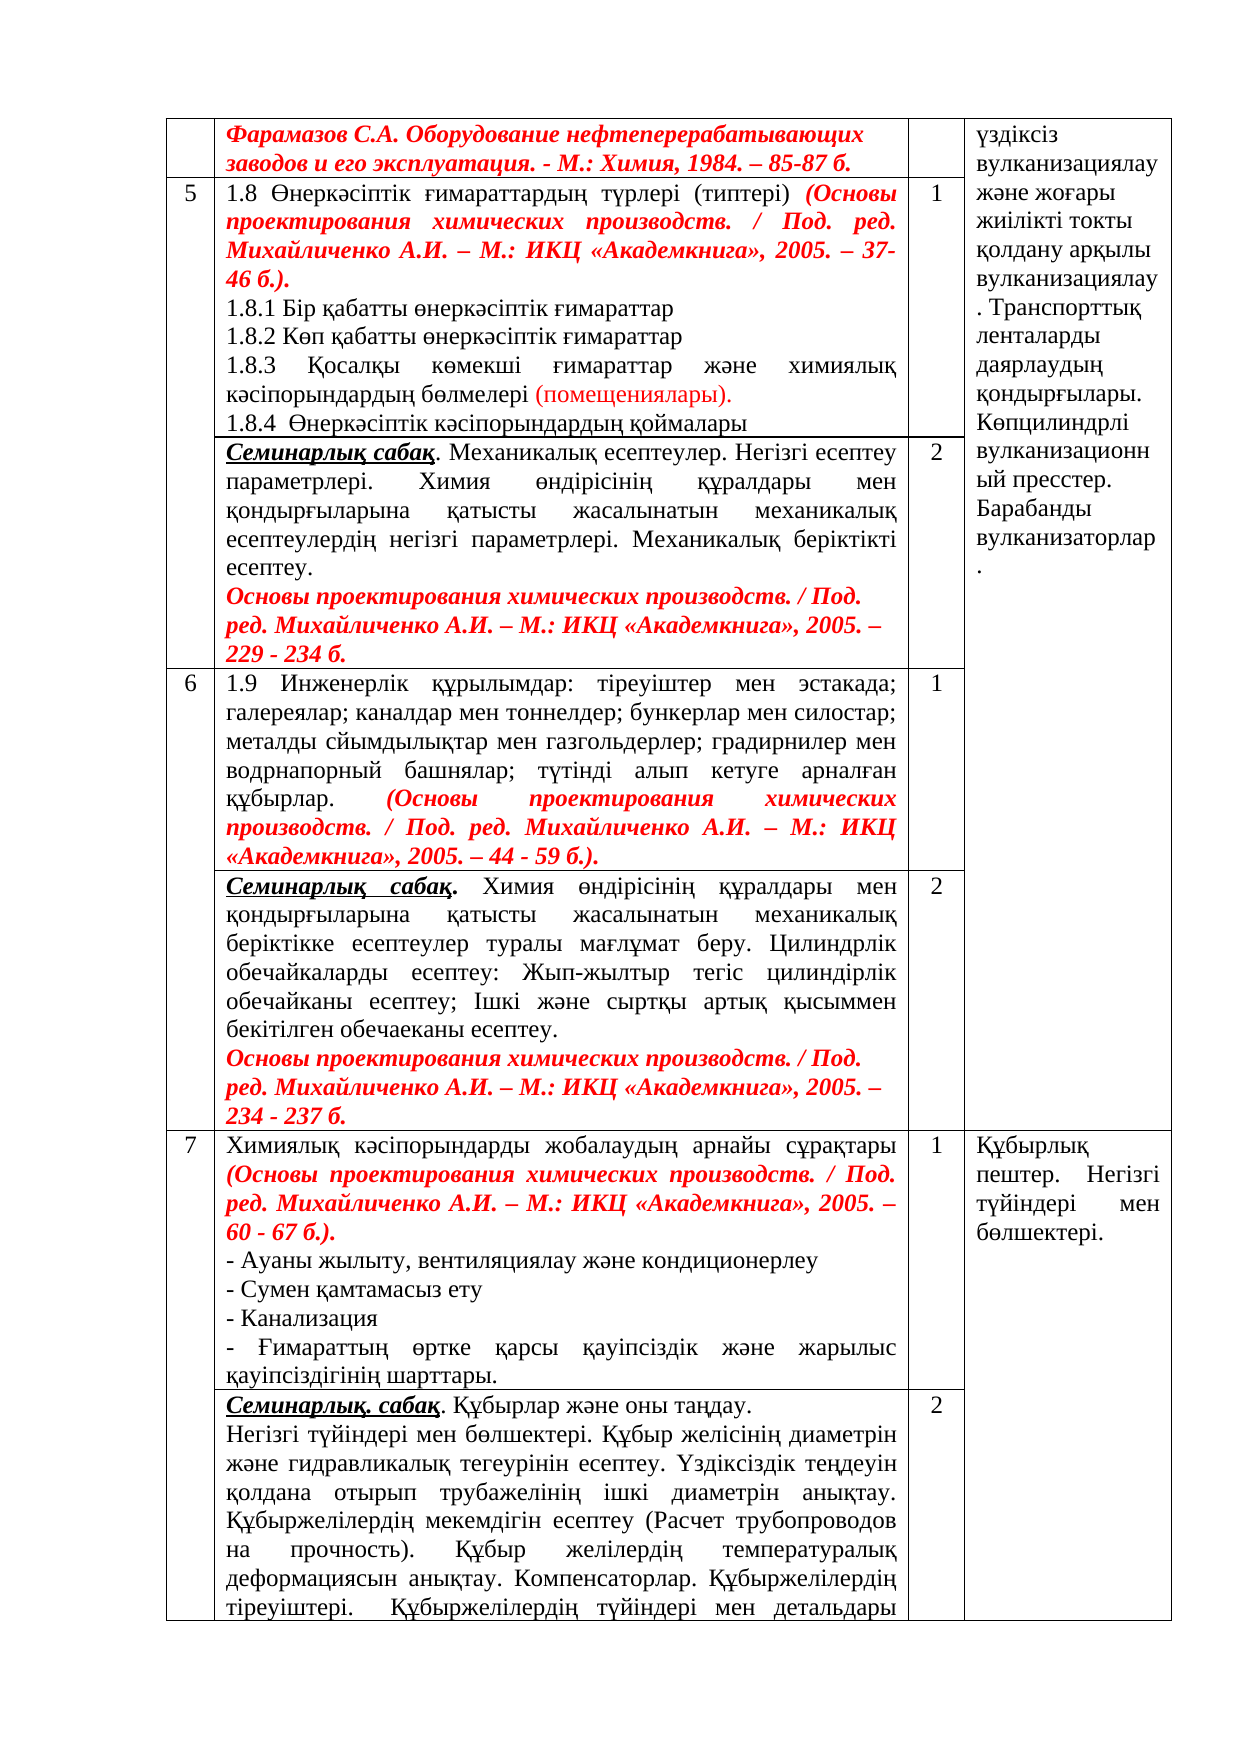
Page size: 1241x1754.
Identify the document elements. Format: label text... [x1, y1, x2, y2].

table_cell 1.8 Өнеркәсіптік ғимараттардың түрлері (типтері) (Основы проектирования химических производств. / Под. ред. Михайличенко А.И. – М.: ИКЦ «Академкнига», 2005. – 37-46 б.). 1.8.1 Бір қабатты өнеркәсіптік ғимараттар 1.8.2 Көп қабатты өнеркәсіптік ғимараттар 1.8.3 Қосалқы көмекші ғимараттар және химиялық кәсіпорындардың бөлмелері (помещениялары). 1.8.4 Өнеркәсіптік кәсіпорындардың қоймалары [215, 178, 908, 436]
table_cell 2 [909, 1390, 964, 1620]
table_cell 2 [909, 119, 964, 177]
table_cell 2 [909, 871, 964, 1129]
table_cell 1 [909, 178, 964, 436]
table_cell 7 [167, 1131, 214, 1620]
table_cell 6 [167, 669, 214, 1129]
table_cell 5 [167, 178, 214, 667]
table_cell 1 [909, 1131, 964, 1389]
table_cell Құбырлық пештер. Негізгі түйіндері мен бөлшектері. [965, 1131, 1171, 1620]
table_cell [215, 119, 908, 177]
table_cell 2 [909, 438, 964, 667]
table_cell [215, 1390, 908, 1620]
table_cell Семинарлық сабақ. Механикалық есептеулер. Негізгі есептеу параметрлері. Химия өндірісінің құралдары мен қондырғыларына қатысты жасалынатын механикалық есептеулердің негізгі параметрлері. Механикалық беріктікті есептеу. Основы проектирования химических производств. / Под. ред. Михайличенко А.И. – М.: ИКЦ «Академкнига», 2005. – 229 - 234 б. [215, 438, 908, 667]
table_cell Химиялық кәсіпорындарды жобалаудың арнайы сұрақтары (Основы проектирования химических производств. / Под. ред. Михайличенко А.И. – М.: ИКЦ «Академкнига», 2005. – 60 - 67 б.). - Ауаны жылыту, вентиляциялау және кондиционерлеу - Сумен қамтамасыз ету - Канализация - Ғимараттың өртке қарсы қауіпсіздік және жарылыс қауіпсіздігінің шарттары. [215, 1131, 908, 1389]
table_cell 1 [909, 669, 964, 870]
table_cell 1.9 Инженерлік құрылымдар: тіреуіштер мен эстакада; галереялар; каналдар мен тоннелдер; бункерлар мен силостар; металды сйымдылықтар мен газгольдерлер; градирнилер мен водрнапорный башнялар; түтінді алып кетуге арналған құбырлар. (Основы проектирования химических производств. / Под. ред. Михайличенко А.И. – М.: ИКЦ «Академкнига», 2005. – 44 - 59 б.). [215, 669, 908, 870]
table_cell Семинарлық сабақ. Химия өндірісінің құралдары мен қондырғыларына қатысты жасалынатын механикалық беріктікке есептеулер туралы мағлұмат беру. Цилиндрлік обечайкаларды есептеу: Жып-жылтыр тегіс цилиндірлік обечайканы есептеу; Ішкі және сыртқы артық қысыммен бекітілген обечаеканы есептеу. Основы проектирования химических производств. / Под. ред. Михайличенко А.И. – М.: ИКЦ «Академкнига», 2005. – 234 - 237 б. [215, 871, 908, 1129]
